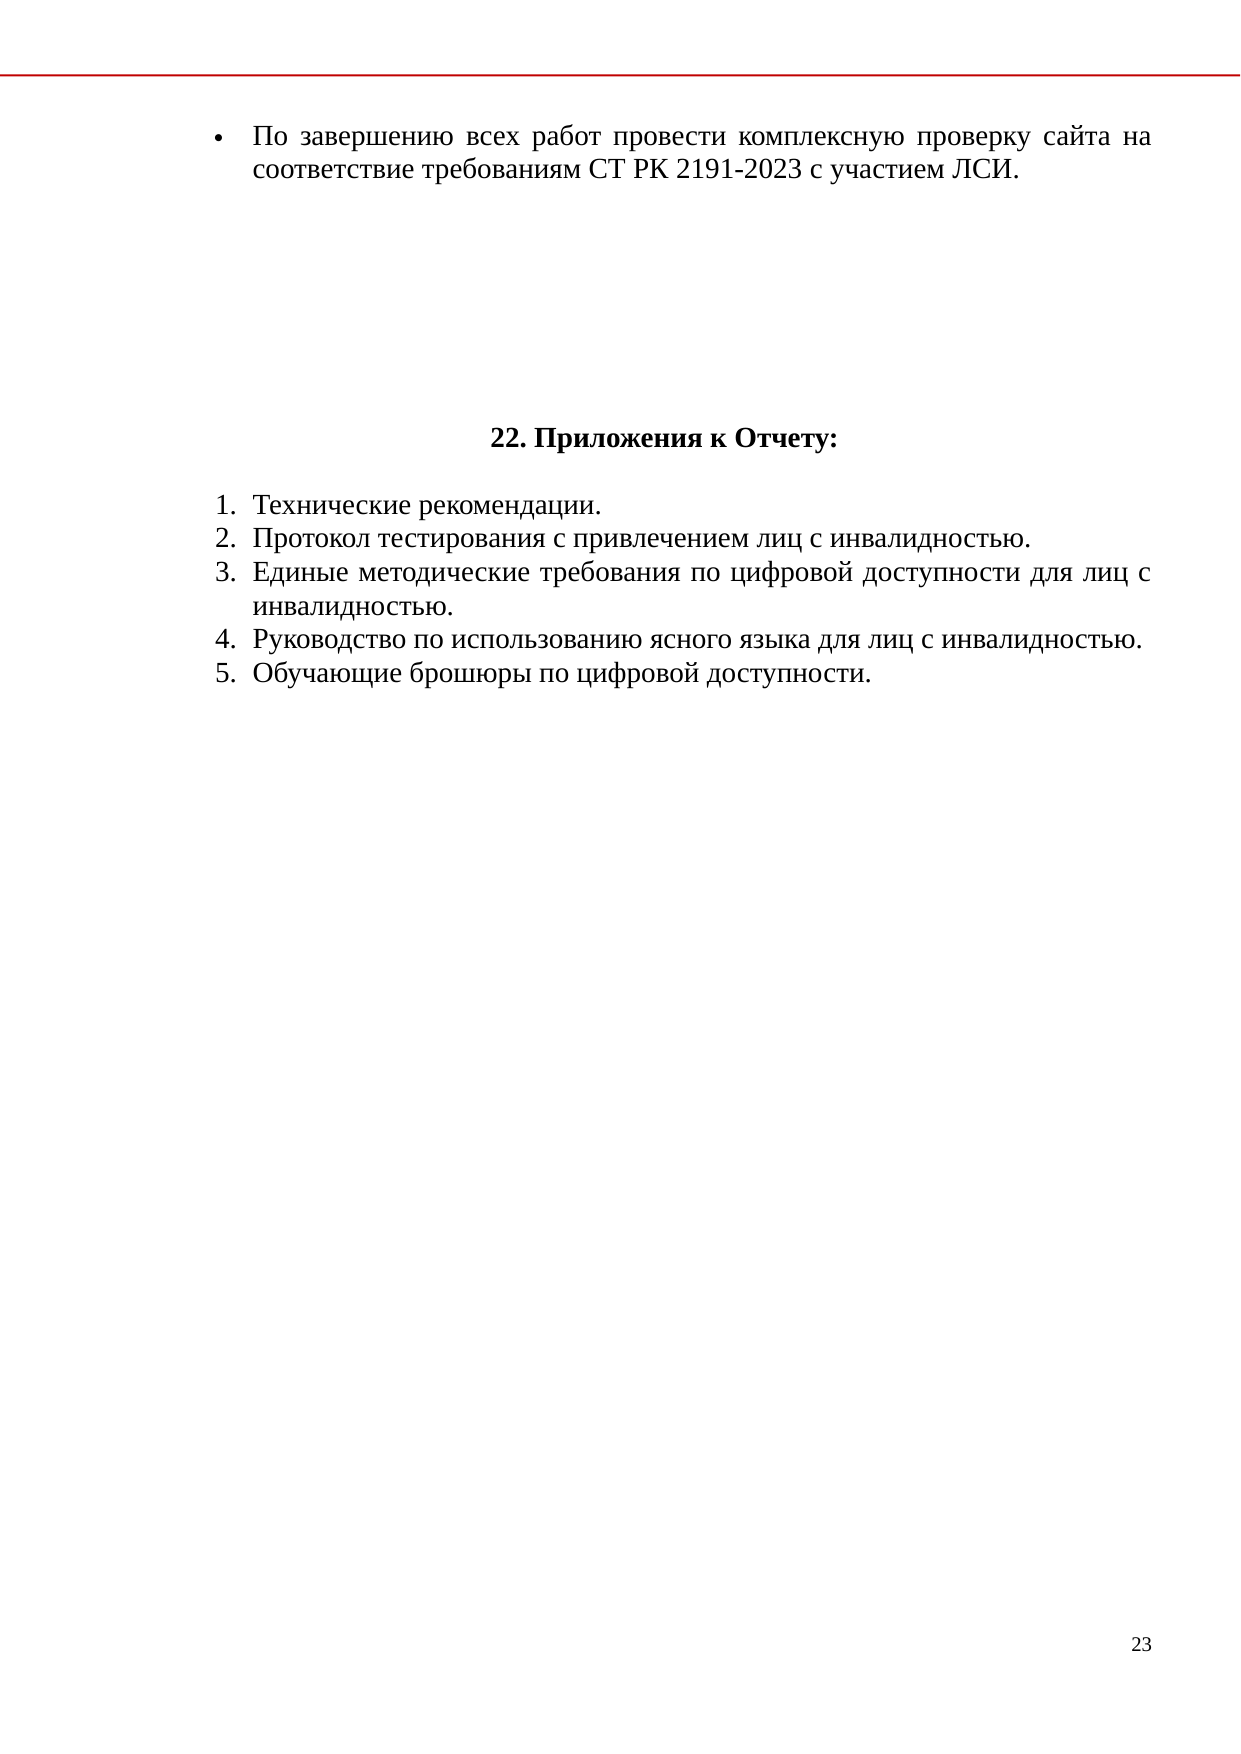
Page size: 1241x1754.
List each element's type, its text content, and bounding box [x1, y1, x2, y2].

list Протокол тестирования с привлечением лиц с инвалидностью. [215, 521, 1152, 554]
list Обучающие брошюры по цифровой доступности. [215, 655, 1152, 688]
list Технические рекомендации. [215, 487, 1152, 521]
text 22. Приложения к Отчету: [177, 420, 1152, 453]
list Руководство по использованию ясного языка для лиц с инвалидностью. [215, 621, 1152, 655]
list Единые методические требования по цифровой доступности для лиц с инвалидностью. [215, 554, 1152, 621]
list По завершению всех работ провести комплексную проверку сайта на соответствие требованиям СТ РК 2191-2023 с участием ЛСИ. [215, 118, 1152, 185]
